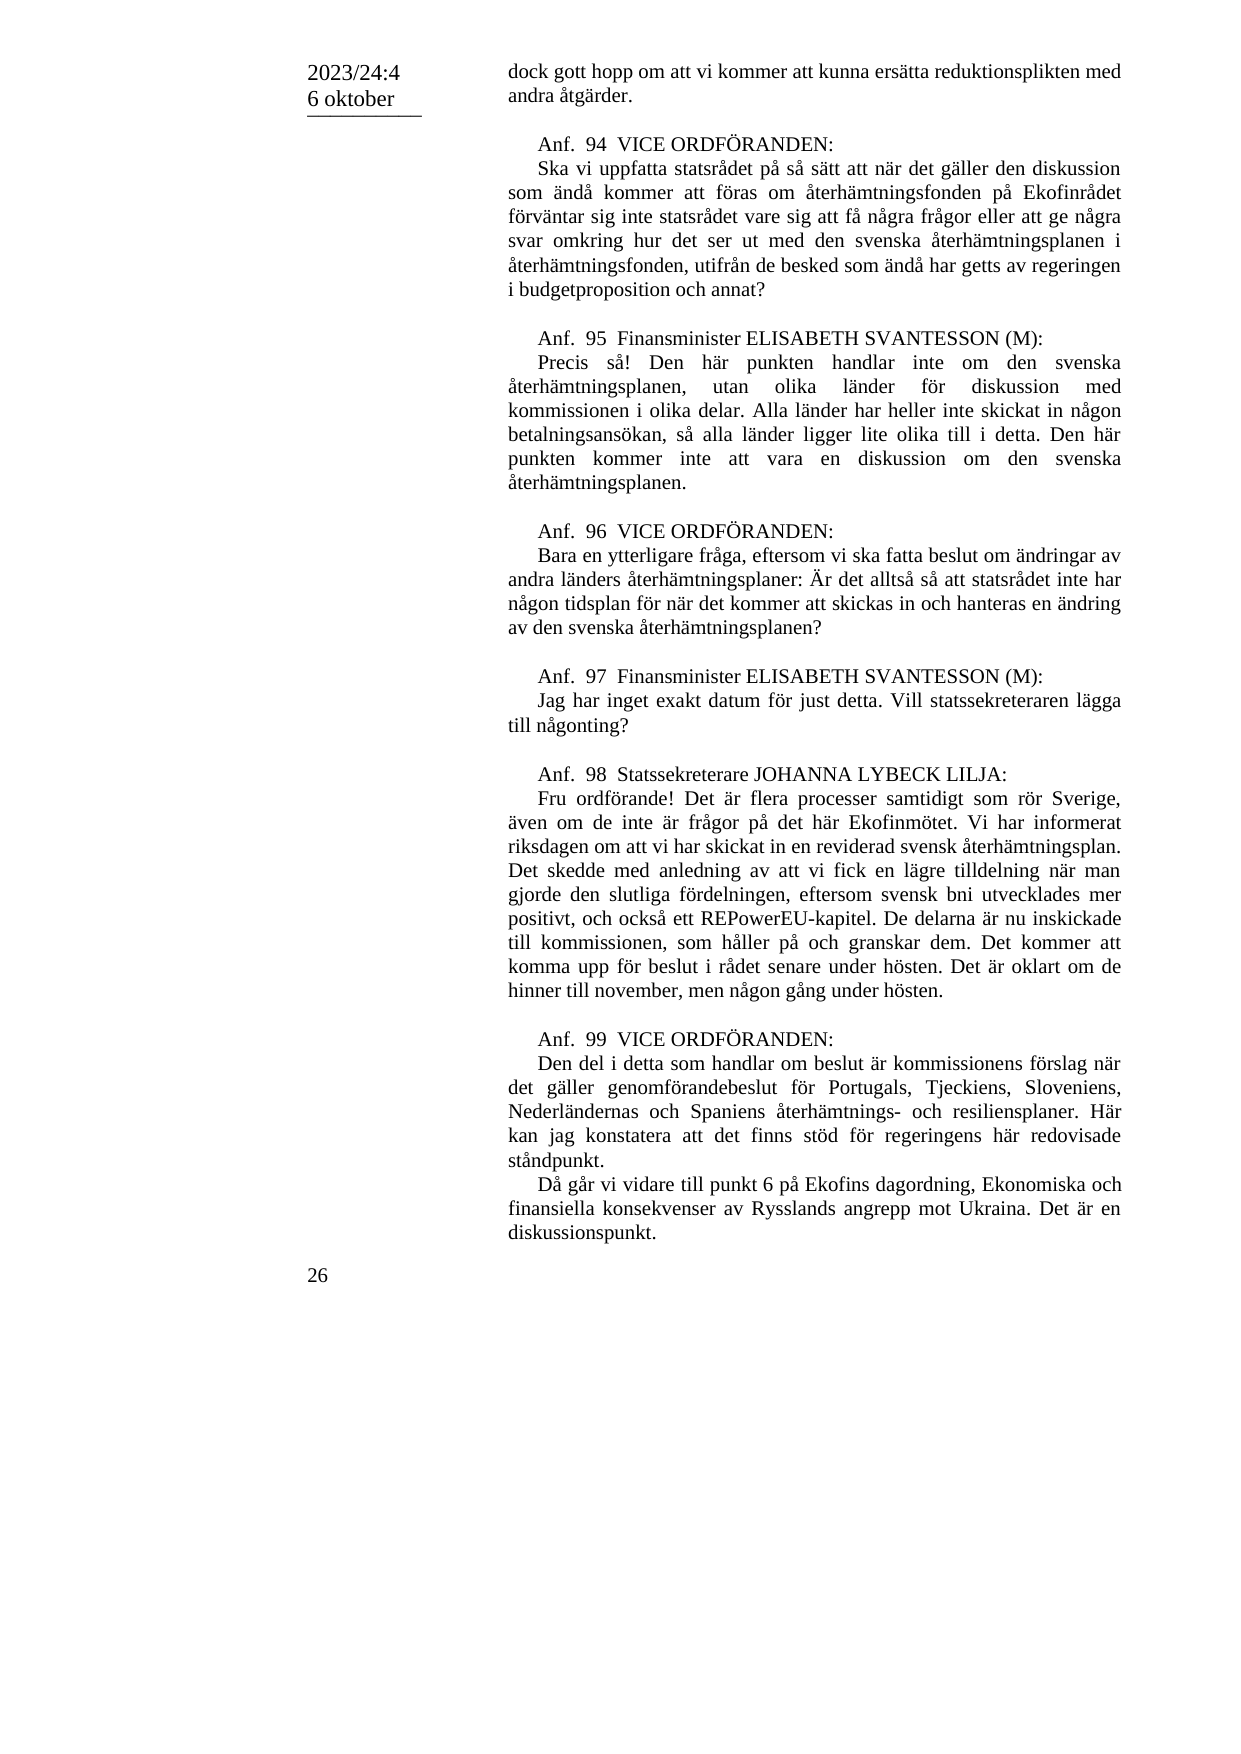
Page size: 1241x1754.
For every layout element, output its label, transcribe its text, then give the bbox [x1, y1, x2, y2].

subtitle Anf. 95 Finansminister ELISABETH SVANTESSON (M): [537, 326, 1122, 350]
subtitle Anf. 96 VICE ORDFÖRANDEN: [537, 519, 1122, 543]
subtitle Anf. 94 VICE ORDFÖRANDEN: [537, 132, 1122, 156]
text Den del i detta som handlar om beslut är kommissionens förslag när det gäller genomförandebeslut för Portugals, Tjeckiens, Sloveniens, Nederländernas och Spaniens återhämtnings- och resiliensplaner. Här kan jag konstatera att det finns stöd för regeringens här redovisade ståndpunkt. [508, 1051, 1122, 1172]
subtitle Anf. 99 VICE ORDFÖRANDEN: [537, 1027, 1122, 1051]
text Jag har inget exakt datum för just detta. Vill statssekreteraren lägga till någonting? [508, 688, 1122, 737]
text Då går vi vidare till punkt 6 på Ekofins dagordning, Ekonomiska och finansiella konsekvenser av Rysslands angrepp mot Ukraina. Det är en diskussionspunkt. [508, 1172, 1122, 1244]
text Precis så! Den här punkten handlar inte om den svenska återhämtningsplanen, utan olika länder för diskussion med kommissionen i olika delar. Alla länder har heller inte skickat in någon betalningsansökan, så alla länder ligger lite olika till i detta. Den här punkten kommer inte att vara en diskussion om den svenska återhämtningsplanen. [508, 350, 1122, 494]
text Fru ordförande! Det är flera processer samtidigt som rör Sverige, även om de inte är frågor på det här Ekofinmötet. Vi har informerat riksdagen om att vi har skickat in en reviderad svensk återhämtningsplan. Det skedde med anledning av att vi fick en lägre tilldelning när man gjorde den slutliga fördelningen, eftersom svensk bni utvecklades mer positivt, och också ett REPowerEU-kapitel. De delarna är nu inskickade till kommissionen, som håller på och granskar dem. Det kommer att komma upp för beslut i rådet senare under hösten. Det är oklart om de hinner till november, men någon gång under hösten. [508, 786, 1122, 1002]
subtitle Anf. 98 Statssekreterare JOHANNA LYBECK LILJA: [537, 762, 1122, 786]
text Ska vi uppfatta statsrådet på så sätt att när det gäller den diskussion som ändå kommer att föras om återhämtningsfonden på Ekofinrådet förväntar sig inte statsrådet vare sig att få några frågor eller att ge några svar omkring hur det ser ut med den svenska återhämtningsplanen i återhämtningsfonden, utifrån de besked som ändå har getts av regeringen i budgetproposition och annat? [508, 156, 1122, 301]
subtitle Anf. 97 Finansminister ELISABETH SVANTESSON (M): [537, 664, 1122, 688]
text Bara en ytterligare fråga, eftersom vi ska fatta beslut om ändringar av andra länders återhämtningsplaner: Är det alltså så att statsrådet inte har någon tidsplan för när det kommer att skickas in och hanteras en ändring av den svenska återhämtningsplanen? [508, 543, 1122, 639]
